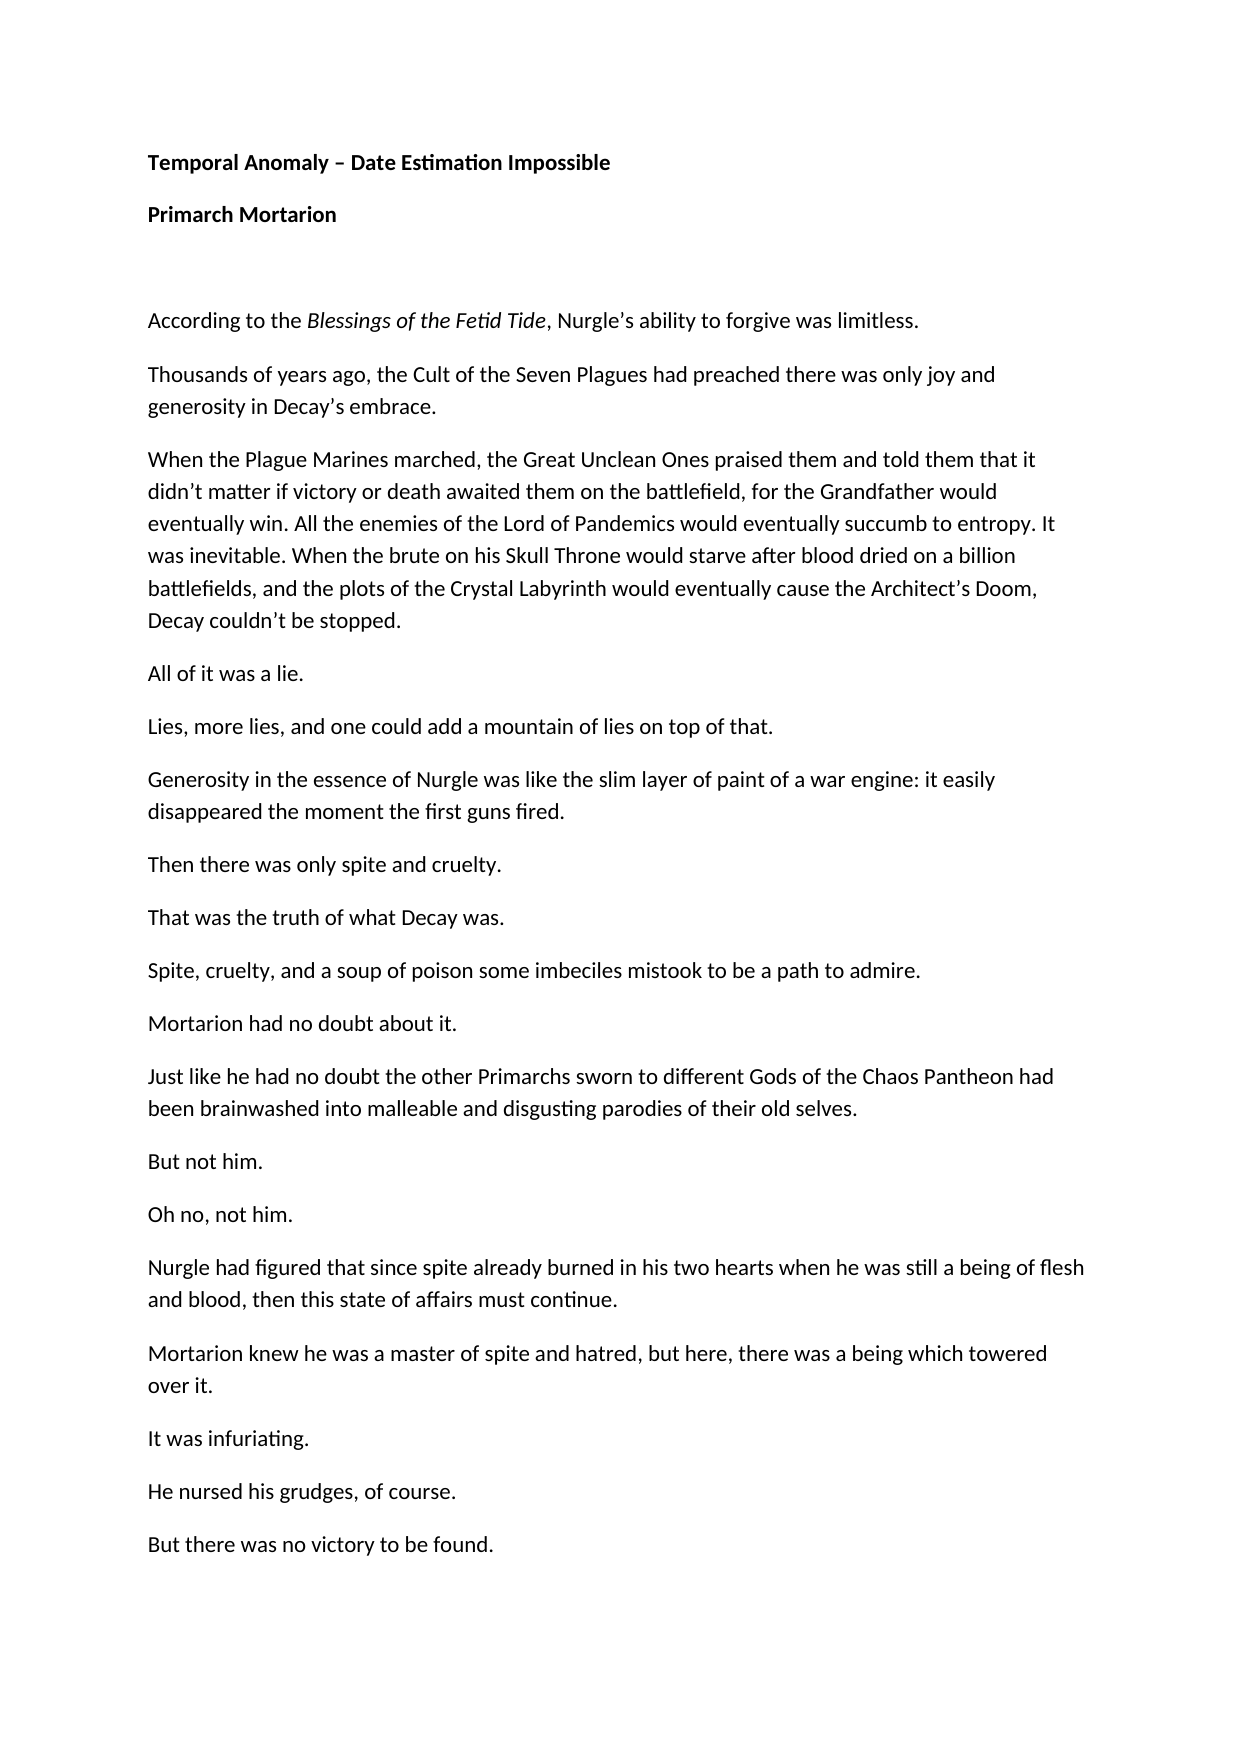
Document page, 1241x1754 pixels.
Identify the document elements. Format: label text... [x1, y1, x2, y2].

text According to the Blessings of the Fetid Tide, Nurgle’s ability to forgive was limitless. [148, 307, 1093, 335]
text But there was no victory to be found. [148, 1530, 1093, 1558]
text Primarch Mortarion [148, 201, 1093, 229]
text Nurgle had figured that since spite already burned in his two hearts when he was still a being of flesh and blood, then this state of affairs must continue. [148, 1253, 1093, 1314]
text Thousands of years ago, the Cult of the Seven Plagues had preached there was only joy and generosity in Decay’s embrace. [148, 360, 1093, 420]
text Just like he had no doubt the other Primarchs sworn to different Gods of the Chaos Pantheon had been brainwashed into malleable and disgusting parodies of their old selves. [148, 1062, 1093, 1122]
text But not him. [148, 1147, 1093, 1175]
text It was infuriating. [148, 1424, 1093, 1452]
text He nursed his grudges, of course. [148, 1477, 1093, 1505]
text Oh no, not him. [148, 1200, 1093, 1228]
text Then there was only spite and cruelty. [148, 850, 1093, 878]
text Mortarion knew he was a master of spite and hatred, but here, there was a being which towered over it. [148, 1339, 1093, 1399]
text Lies, more lies, and one could add a mountain of lies on top of that. [148, 712, 1093, 740]
text That was the truth of what Decay was. [148, 903, 1093, 931]
text When the Plague Marines marched, the Great Unclean Ones praised them and told them that it didn’t matter if victory or death awaited them on the battlefield, for the Grandfather would eventually win. All the enemies of the Lord of Pandemics would eventually succumb to entropy. It was inevitable. When the brute on his Skull Throne would starve after blood dried on a billion battlefields, and the plots of the Crystal Labyrinth would eventually cause the Architect’s Doom, Decay couldn’t be stopped. [148, 445, 1093, 634]
text Temporal Anomaly – Date Estimation Impossible [148, 148, 1093, 176]
text Spite, cruelty, and a soup of poison some imbeciles mistook to be a path to admire. [148, 956, 1093, 984]
text Generosity in the essence of Nurgle was like the slim layer of paint of a war engine: it easily disappeared the moment the first guns fired. [148, 765, 1093, 825]
text All of it was a lie. [148, 659, 1093, 687]
text Mortarion had no doubt about it. [148, 1009, 1093, 1037]
